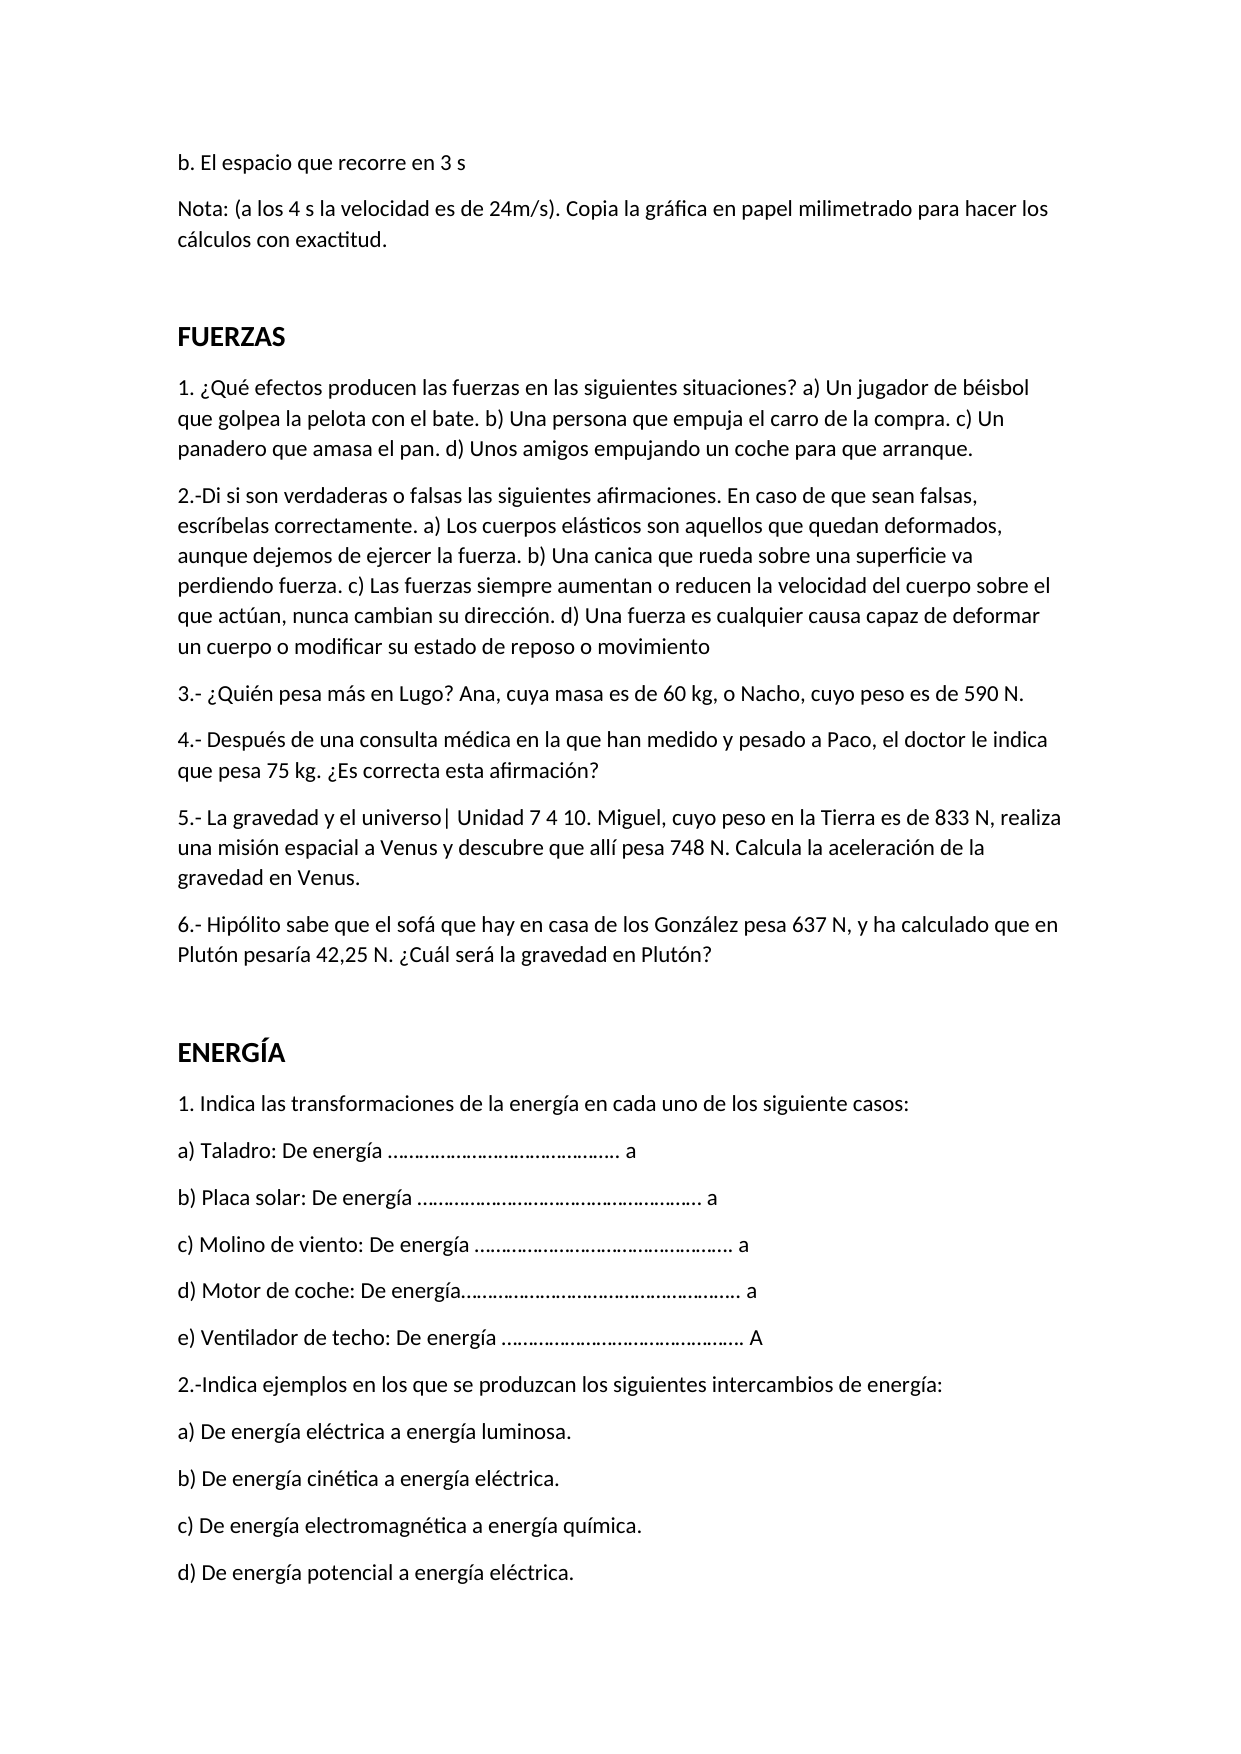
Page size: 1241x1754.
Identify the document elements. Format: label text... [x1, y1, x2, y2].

text d) Motor de coche: De energía…………………………………………….. a [177, 1277, 1063, 1304]
text 2.-Di si son verdaderas o falsas las siguientes afirmaciones. En caso de que sean falsas, escríbelas correctamente. a) Los cuerpos elásticos son aquellos que quedan deformados, aunque dejemos de ejercer la fuerza. b) Una canica que rueda sobre una superficie va perdiendo fuerza. c) Las fuerzas siempre aumentan o reducen la velocidad del cuerpo sobre el que actúan, nunca cambian su dirección. d) Una fuerza es cualquier causa capaz de deformar un cuerpo o modificar su estado de reposo o movimiento [177, 481, 1063, 660]
text 1. Indica las transformaciones de la energía en cada uno de los siguiente casos: [177, 1089, 1063, 1117]
text 1. ¿Qué efectos producen las fuerzas en las siguientes situaciones? a) Un jugador de béisbol que golpea la pelota con el bate. b) Una persona que empuja el carro de la compra. c) Un panadero que amasa el pan. d) Unos amigos empujando un coche para que arranque. [177, 373, 1063, 462]
text 3.- ¿Quién pesa más en Lugo? Ana, cuya masa es de 60 kg, o Nacho, cuyo peso es de 590 N. [177, 679, 1063, 707]
text b) Placa solar: De energía ……………………………………………… a [177, 1183, 1063, 1211]
text 2.-Indica ejemplos en los que se produzcan los siguientes intercambios de energía: [177, 1370, 1063, 1398]
text Nota: (a los 4 s la velocidad es de 24m/s). Copia la gráfica en papel milimetrado para hacer los cálculos con exactitud. [177, 194, 1063, 253]
text c) Molino de viento: De energía …………………………………………. a [177, 1230, 1063, 1258]
text b. El espacio que recorre en 3 s [177, 148, 1063, 176]
text d) De energía potencial a energía eléctrica. [177, 1558, 1063, 1586]
text a) De energía eléctrica a energía luminosa. [177, 1417, 1063, 1445]
text 6.- Hipólito sabe que el sofá que hay en casa de los González pesa 637 N, y ha calculado que en Plutón pesaría 42,25 N. ¿Cuál será la gravedad en Plutón? [177, 910, 1063, 968]
text ENERGÍA [177, 1034, 1063, 1069]
text b) De energía cinética a energía eléctrica. [177, 1464, 1063, 1492]
text 5.- La gravedad y el universo| Unidad 7 4 10. Miguel, cuyo peso en la Tierra es de 833 N, realiza una misión espacial a Venus y descubre que allí pesa 748 N. Calcula la aceleración de la gravedad en Venus. [177, 803, 1063, 891]
text a) Taladro: De energía …………………………………….. a [177, 1136, 1063, 1164]
text 4.- Después de una consulta médica en la que han medido y pesado a Paco, el doctor le indica que pesa 75 kg. ¿Es correcta esta afirmación? [177, 726, 1063, 784]
text FUERZAS [177, 318, 1063, 354]
text c) De energía electromagnética a energía química. [177, 1511, 1063, 1539]
text e) Ventilador de techo: De energía ………………………………………. A [177, 1323, 1063, 1351]
